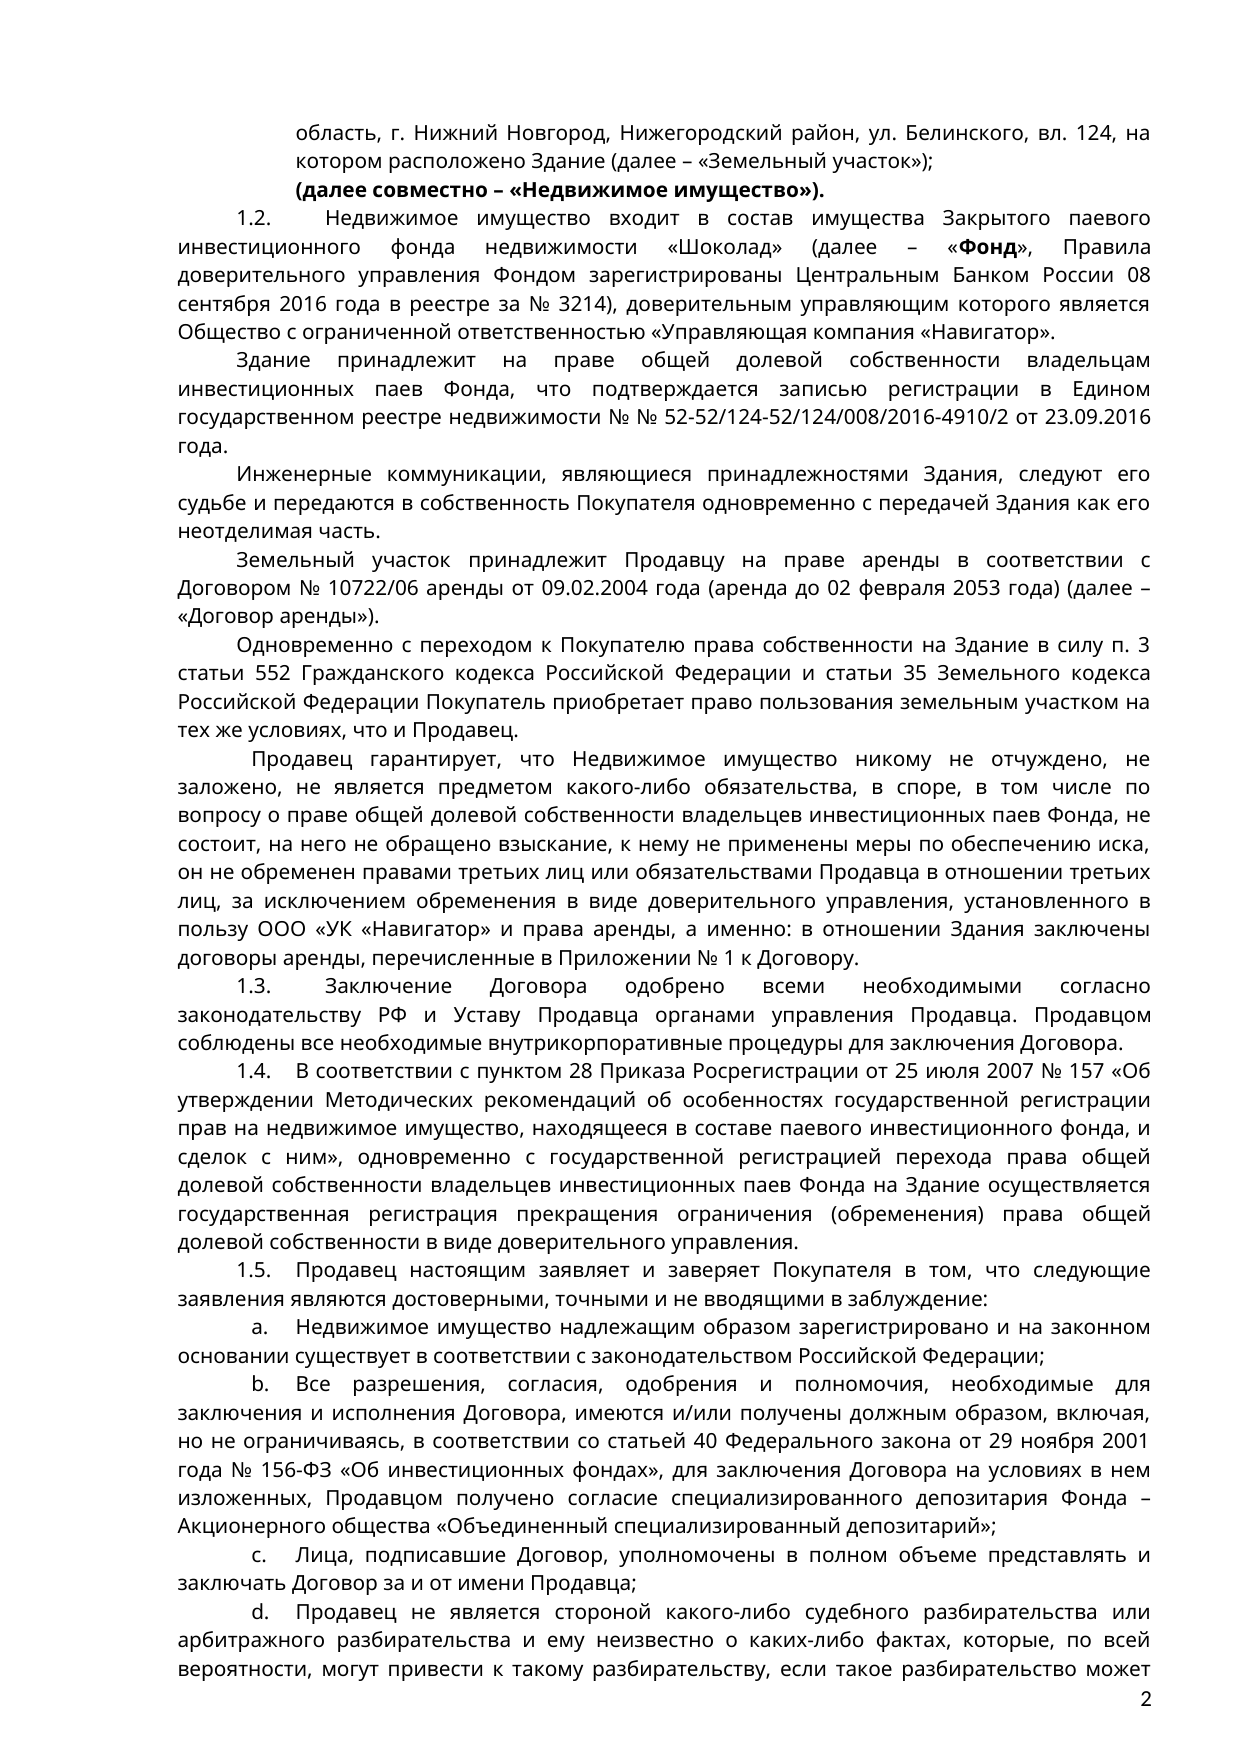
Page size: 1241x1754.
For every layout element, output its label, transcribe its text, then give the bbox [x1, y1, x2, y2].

list Все разрешения, согласия, одобрения и полномочия, необходимые для заключения и исполнения Договора, имеются и/или получены должным образом, включая, но не ограничиваясь, в соответствии со статьей 40 Федерального закона от 29 ноября 2001 года № 156-ФЗ «Об инвестиционных фондах», для заключения Договора на условиях в нем изложенных, Продавцом получено согласие специализированного депозитария Фонда – Акционерного общества «Объединенный специализированный депозитарий»; [177, 1369, 1152, 1540]
list Одновременно с переходом к Покупателю права собственности на Здание в силу п. 3 статьи 552 Гражданского кодекса Российской Федерации и статьи 35 Земельного кодекса Российской Федерации Покупатель приобретает право пользования земельным участком на тех же условиях, что и Продавец. [177, 630, 1152, 744]
list (далее совместно – «Недвижимое имущество»). [295, 175, 1152, 203]
list Здание принадлежит на праве общей долевой собственности владельцам инвестиционных паев Фонда, что подтверждается записью регистрации в Едином государственном реестре недвижимости № № 52-52/124-52/124/008/2016-4910/2 от 23.09.2016 года. [177, 346, 1152, 459]
list Земельный участок принадлежит Продавцу на праве аренды в соответствии с Договором № 10722/06 аренды от 09.02.2004 года (аренда до 02 февраля 2053 года) (далее – «Договор аренды»). [177, 545, 1152, 630]
list Заключение Договора одобрено всеми необходимыми согласно законодательству РФ и Уставу Продавца органами управления Продавца. Продавцом соблюдены все необходимые внутрикорпоративные процедуры для заключения Договора. [177, 971, 1152, 1057]
list Недвижимое имущество надлежащим образом зарегистрировано и на законном основании существует в соответствии с законодательством Российской Федерации; [177, 1312, 1152, 1369]
list Продавец гарантирует, что Недвижимое имущество никому не отчуждено, не заложено, не является предметом какого-либо обязательства, в споре, в том числе по вопросу о праве общей долевой собственности владельцев инвестиционных паев Фонда, не состоит, на него не обращено взыскание, к нему не применены меры по обеспечению иска, он не обременен правами третьих лиц или обязательствами Продавца в отношении третьих лиц, за исключением обременения в виде доверительного управления, установленного в пользу ООО «УК «Навигатор» и права аренды, а именно: в отношении Здания заключены договоры аренды, перечисленные в Приложении № 1 к Договору. [177, 744, 1152, 971]
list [177, 1597, 1152, 1682]
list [295, 118, 1152, 175]
list Инженерные коммуникации, являющиеся принадлежностями Здания, следуют его судьбе и передаются в собственность Покупателя одновременно с передачей Здания как его неотделимая часть. [177, 459, 1152, 545]
list Лица, подписавшие Договор, уполномочены в полном объеме представлять и заключать Договор за и от имени Продавца; [177, 1540, 1152, 1597]
list Недвижимое имущество входит в состав имущества Закрытого паевого инвестиционного фонда недвижимости «Шоколад» (далее – «Фонд», Правила доверительного управления Фондом зарегистрированы Центральным Банком России 08 сентября 2016 года в реестре за № 3214), доверительным управляющим которого является Общество с ограниченной ответственностью «Управляющая компания «Навигатор». [177, 203, 1152, 346]
list В соответствии с пунктом 28 Приказа Росрегистрации от 25 июля 2007 № 157 «Об утверждении Методических рекомендаций об особенностях государственной регистрации прав на недвижимое имущество, находящееся в составе паевого инвестиционного фонда, и сделок с ним», одновременно с государственной регистрацией перехода права общей долевой собственности владельцев инвестиционных паев Фонда на Здание осуществляется государственная регистрация прекращения ограничения (обременения) права общей долевой собственности в виде доверительного управления. [177, 1057, 1152, 1256]
list Продавец настоящим заявляет и заверяет Покупателя в том, что следующие заявления являются достоверными, точными и не вводящими в заблуждение: [177, 1256, 1152, 1312]
